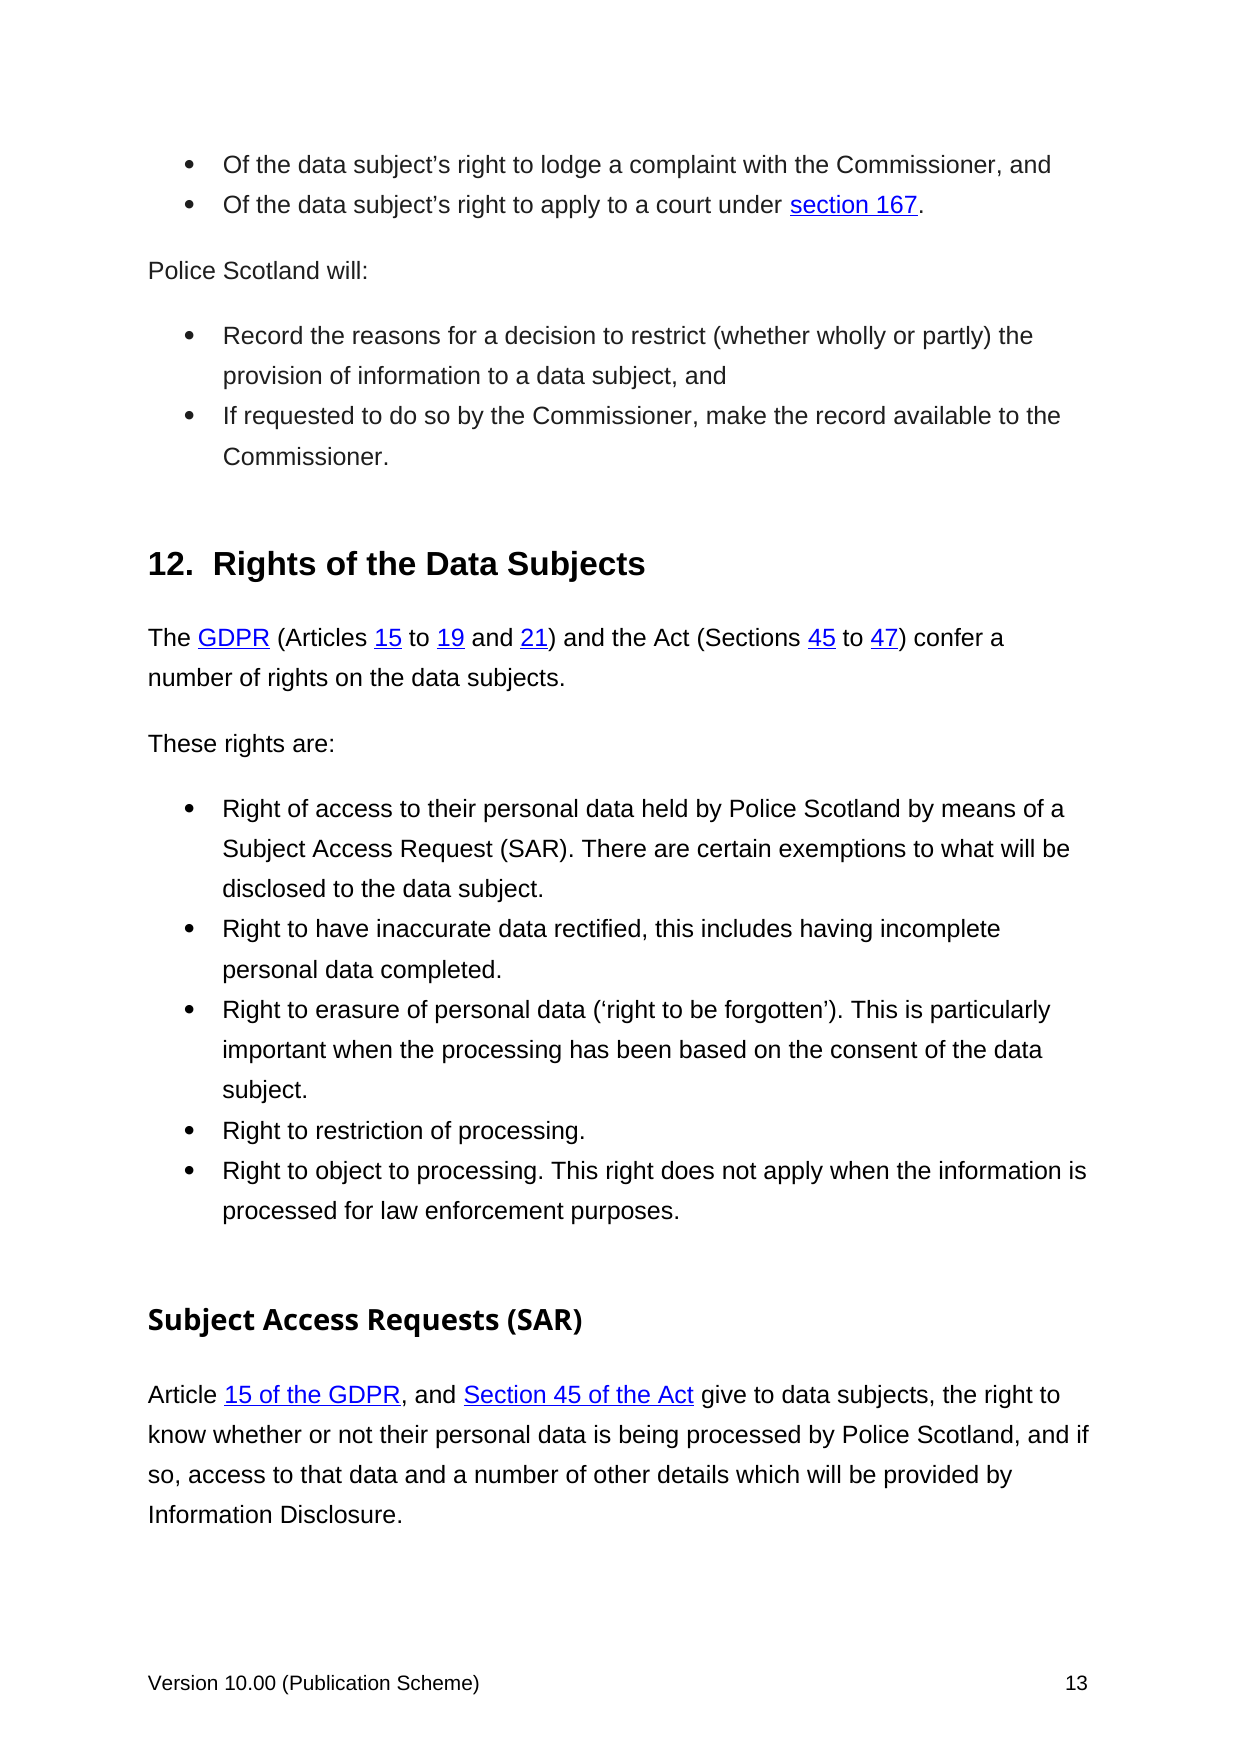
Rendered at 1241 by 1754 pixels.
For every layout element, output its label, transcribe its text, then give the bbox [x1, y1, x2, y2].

subtitle Subject Access Requests (SAR) [148, 1299, 1090, 1339]
list Right to restriction of processing. [185, 1116, 1090, 1144]
subtitle Rights of the Data Subjects [148, 544, 1090, 583]
list If requested to do so by the Commissioner, make the record available to the Commissioner. [185, 401, 1090, 470]
list Right to erasure of personal data (‘right to be forgotten’). This is particularly important when the processing has been based on the consent of the data subject. [185, 995, 1090, 1104]
list Of the data subject’s right to apply to a court under section 167. [185, 190, 1090, 219]
text Police Scotland will: [148, 256, 1090, 284]
list Of the data subject’s right to lodge a complaint with the Commissioner, and [185, 150, 1090, 179]
list Right to object to processing. This right does not apply when the information is processed for law enforcement purposes. [185, 1156, 1090, 1225]
list Right of access to their personal data held by Police Scotland by means of a Subject Access Request (SAR). There are certain exemptions to what will be disclosed to the data subject. [185, 794, 1090, 903]
list Record the reasons for a decision to restrict (whether wholly or partly) the provision of information to a data subject, and [185, 321, 1090, 390]
text Article 15 of the GDPR, and Section 45 of the Act give to data subjects, the right to know whether or not their personal data is being processed by Police Scotland, and if so, access to that data and a number of other details which will be provided by Information Disclosure. [148, 1379, 1090, 1529]
text The GDPR (Articles 15 to 19 and 21) and the Act (Sections 45 to 47) confer a number of rights on the data subjects. [148, 623, 1090, 692]
text These rights are: [148, 728, 1090, 757]
list Right to have inaccurate data rectified, this includes having incomplete personal data completed. [185, 914, 1090, 983]
